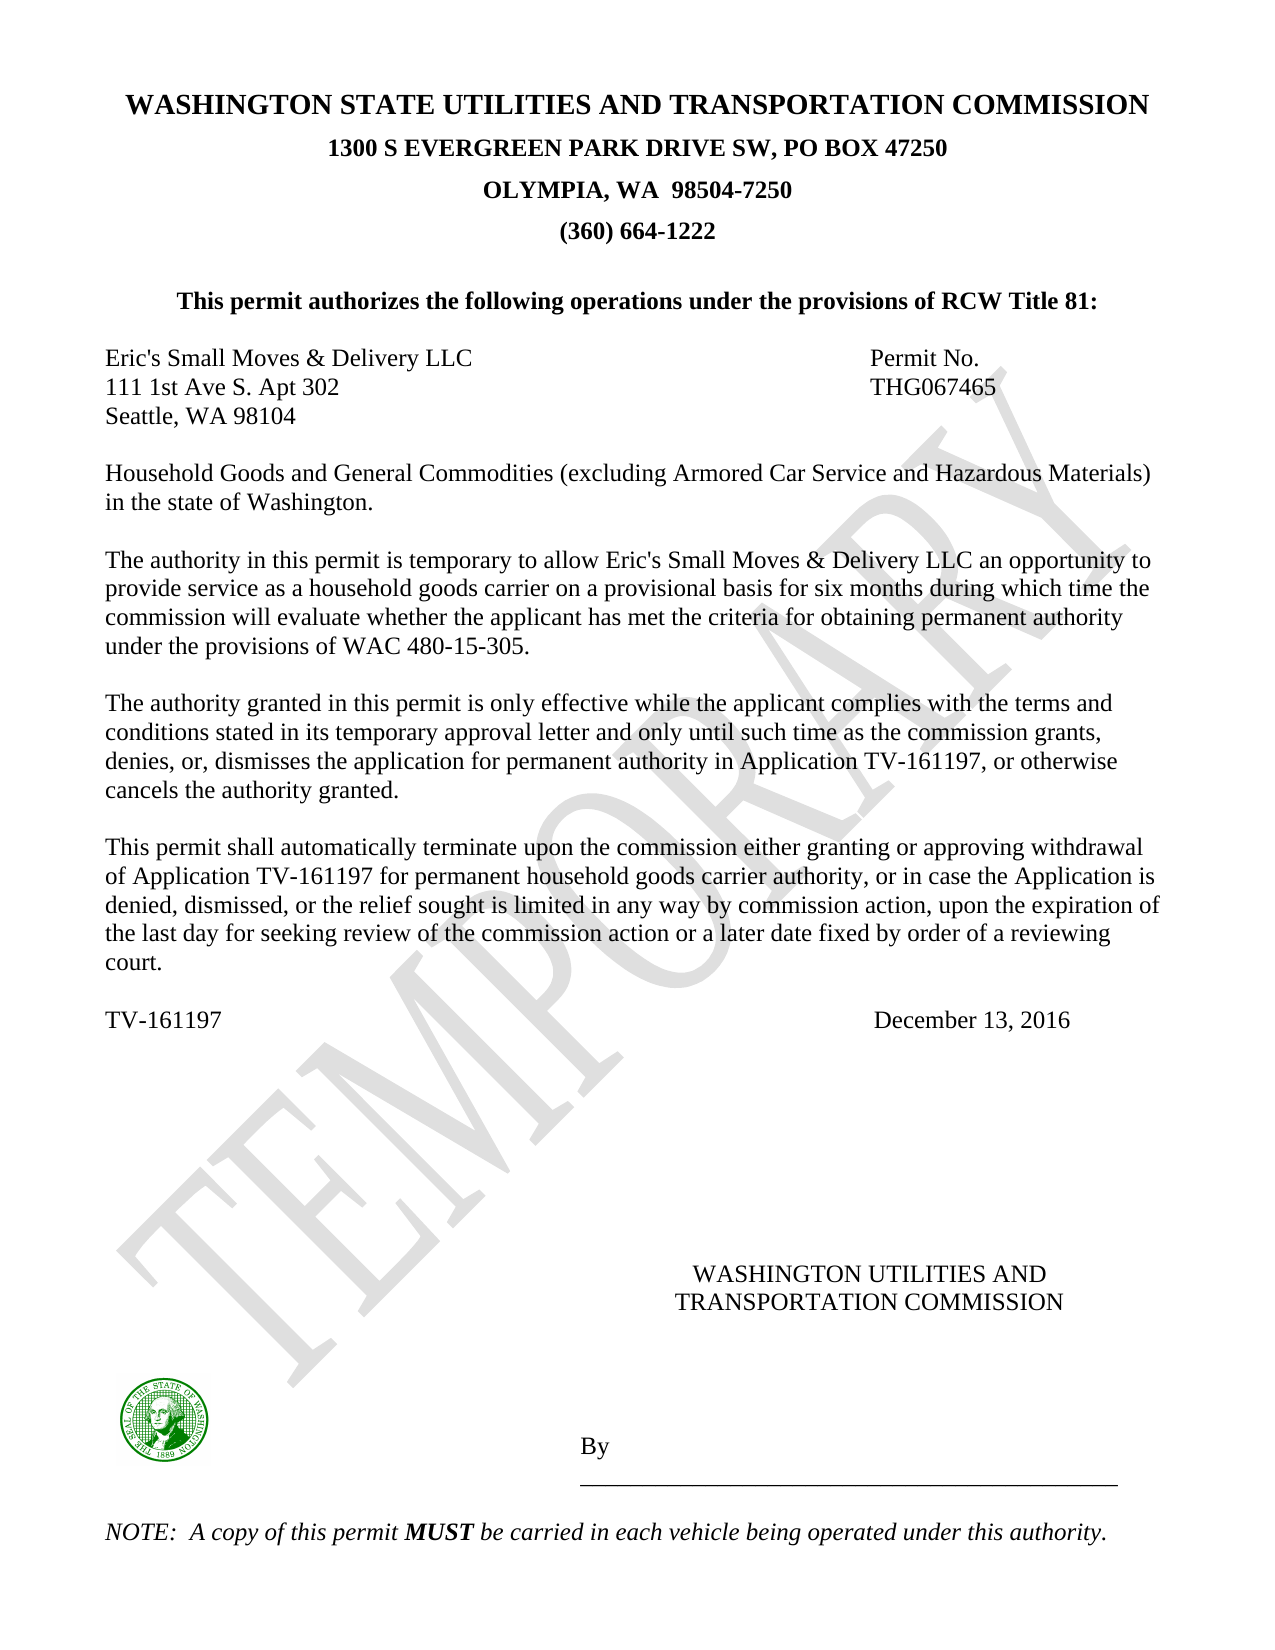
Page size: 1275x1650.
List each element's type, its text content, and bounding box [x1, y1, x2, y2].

text Household Goods and General Commodities (excluding Armored Car Service and Hazardous Materials) in the state of Washington. The authority in this permit is temporary to allow Eric's Small Moves & Delivery LLC an opportunity to provide service as a household goods carrier on a provisional basis for six months during which time the commission will evaluate whether the applicant has met the criteria for obtaining permanent authority under the provisions of WAC 480-15-305. The authority granted in this permit is only effective while the applicant complies with the terms and conditions stated in its temporary approval letter and only until such time as the commission grants, denies, or, dismisses the application for permanent authority in Application TV-161197, or otherwise cancels the authority granted. This permit shall automatically terminate upon the commission either granting or approving withdrawal of Application TV-161197 for permanent household goods carrier authority, or in case the Application is denied, dismissed, or the relief sought is limited in any way by commission action, upon the expiration of the last day for seeking review of the commission action or a later date fixed by order of a reviewing court. [105, 458, 1170, 976]
text 111 1st Ave S. Apt 302 Seattle, WA 98104 [105, 372, 705, 430]
text Permit No. [870, 343, 1170, 372]
text THG067465 [870, 372, 1170, 401]
text TV-161197 December 13, 2016 [105, 1005, 1170, 1033]
text Eric's Small Moves & Delivery LLC [105, 343, 705, 372]
